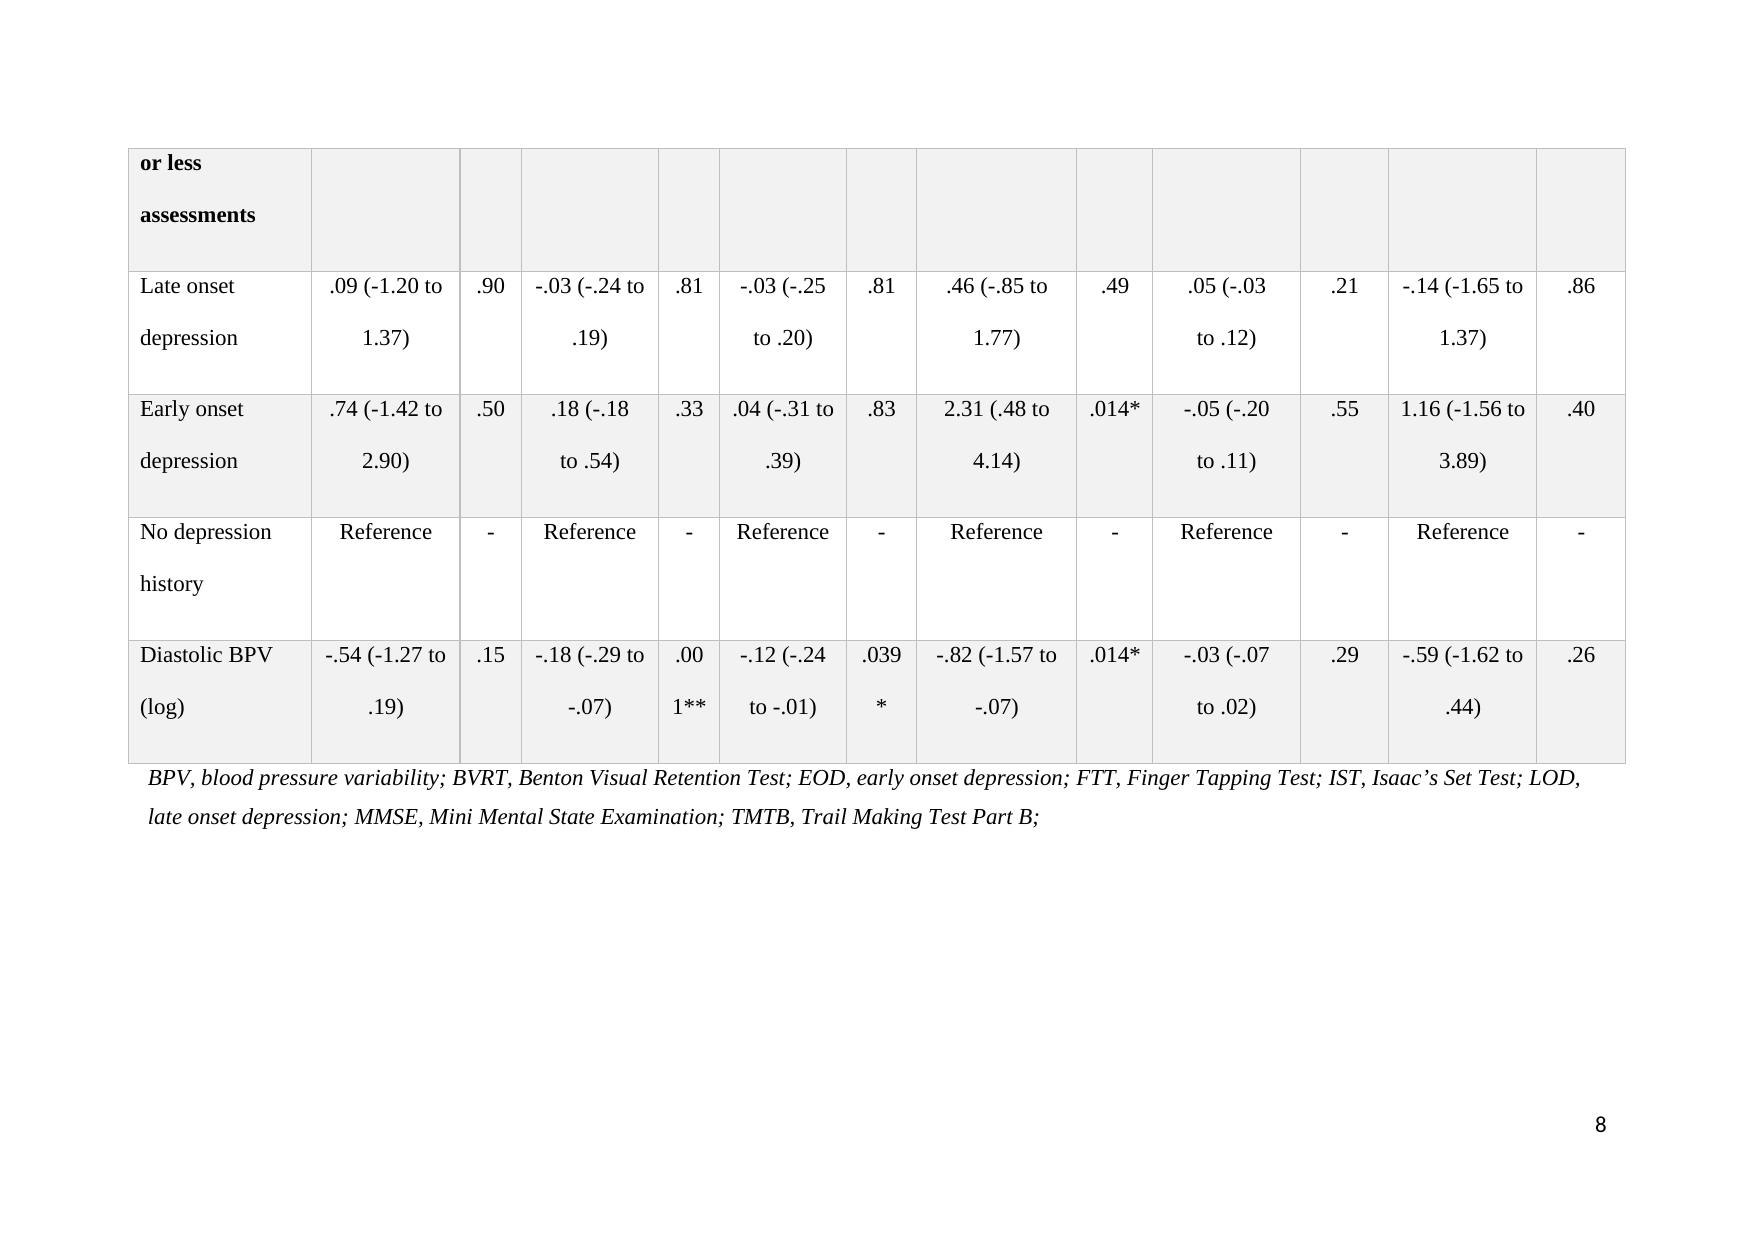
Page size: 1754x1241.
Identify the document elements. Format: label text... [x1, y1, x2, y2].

table_cell .04 (-.31 to .39) [720, 395, 846, 517]
table_cell - [1537, 518, 1625, 640]
table_cell .90 [461, 272, 521, 394]
table_cell - [1077, 518, 1152, 640]
table_cell [522, 149, 658, 271]
table_cell [312, 149, 459, 271]
table_cell .81 [847, 272, 916, 394]
table_cell .29 [1301, 641, 1388, 763]
table_cell 1.16 (-1.56 to 3.89) [1389, 395, 1536, 517]
table_cell Early onset depression [129, 395, 311, 517]
table_cell .74 (-1.42 to 2.90) [312, 395, 459, 517]
table_cell -.82 (-1.57 to -.07) [917, 641, 1076, 763]
table_cell -.18 (-.29 to -.07) [522, 641, 658, 763]
table_cell .001** [659, 641, 719, 763]
table_cell .15 [461, 641, 521, 763]
table_cell Diastolic BPV (log) [129, 641, 311, 763]
table_cell .46 (-.85 to 1.77) [917, 272, 1076, 394]
table_cell [1537, 149, 1625, 271]
table_cell Reference [1153, 518, 1300, 640]
table_cell [1301, 149, 1388, 271]
table_cell Reference [522, 518, 658, 640]
table_cell -.03 (-.25 to .20) [720, 272, 846, 394]
table_cell 2.31 (.48 to 4.14) [917, 395, 1076, 517]
table_cell -.59 (-1.62 to .44) [1389, 641, 1536, 763]
table_cell -.54 (-1.27 to .19) [312, 641, 459, 763]
table_cell [659, 149, 719, 271]
table_cell Reference [720, 518, 846, 640]
table_cell .55 [1301, 395, 1388, 517]
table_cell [129, 149, 311, 271]
table_cell - [659, 518, 719, 640]
table_cell .83 [847, 395, 916, 517]
table_cell No depression history [129, 518, 311, 640]
table_cell .81 [659, 272, 719, 394]
table_cell .26 [1537, 641, 1625, 763]
table_cell .86 [1537, 272, 1625, 394]
table_cell [847, 149, 916, 271]
text BPV, blood pressure variability; BVRT, Benton Visual Retention Test; EOD, early onset depression; FTT, Finger Tapping Test; IST, Isaac’s Set Test; LOD, late onset depression; MMSE, Mini Mental State Examination; TMTB, Trail Making Test Part B; [148, 764, 1606, 829]
table_cell Reference [312, 518, 459, 640]
table_cell .014* [1077, 641, 1152, 763]
table_cell -.05 (-.20 to .11) [1153, 395, 1300, 517]
table_cell -.14 (-1.65 to 1.37) [1389, 272, 1536, 394]
table_cell .05 (-.03 to .12) [1153, 272, 1300, 394]
table_cell [1077, 149, 1152, 271]
table_cell [1389, 149, 1536, 271]
table_cell -.03 (-.24 to .19) [522, 272, 658, 394]
table_cell [917, 149, 1076, 271]
table_cell - [461, 518, 521, 640]
table_cell - [1301, 518, 1388, 640]
table_cell [720, 149, 846, 271]
table_cell Reference [1389, 518, 1536, 640]
table_cell .09 (-1.20 to 1.37) [312, 272, 459, 394]
table_cell .039* [847, 641, 916, 763]
table_cell .21 [1301, 272, 1388, 394]
table_cell [461, 149, 521, 271]
table_cell .50 [461, 395, 521, 517]
table_cell -.03 (-.07 to .02) [1153, 641, 1300, 763]
table_cell - [847, 518, 916, 640]
table_cell .014* [1077, 395, 1152, 517]
table_cell .49 [1077, 272, 1152, 394]
table_cell Reference [917, 518, 1076, 640]
table_cell -.12 (-.24 to -.01) [720, 641, 846, 763]
table_cell [1153, 149, 1300, 271]
table_cell .40 [1537, 395, 1625, 517]
table_cell Late onset depression [129, 272, 311, 394]
table_cell .33 [659, 395, 719, 517]
table_cell .18 (-.18 to .54) [522, 395, 658, 517]
